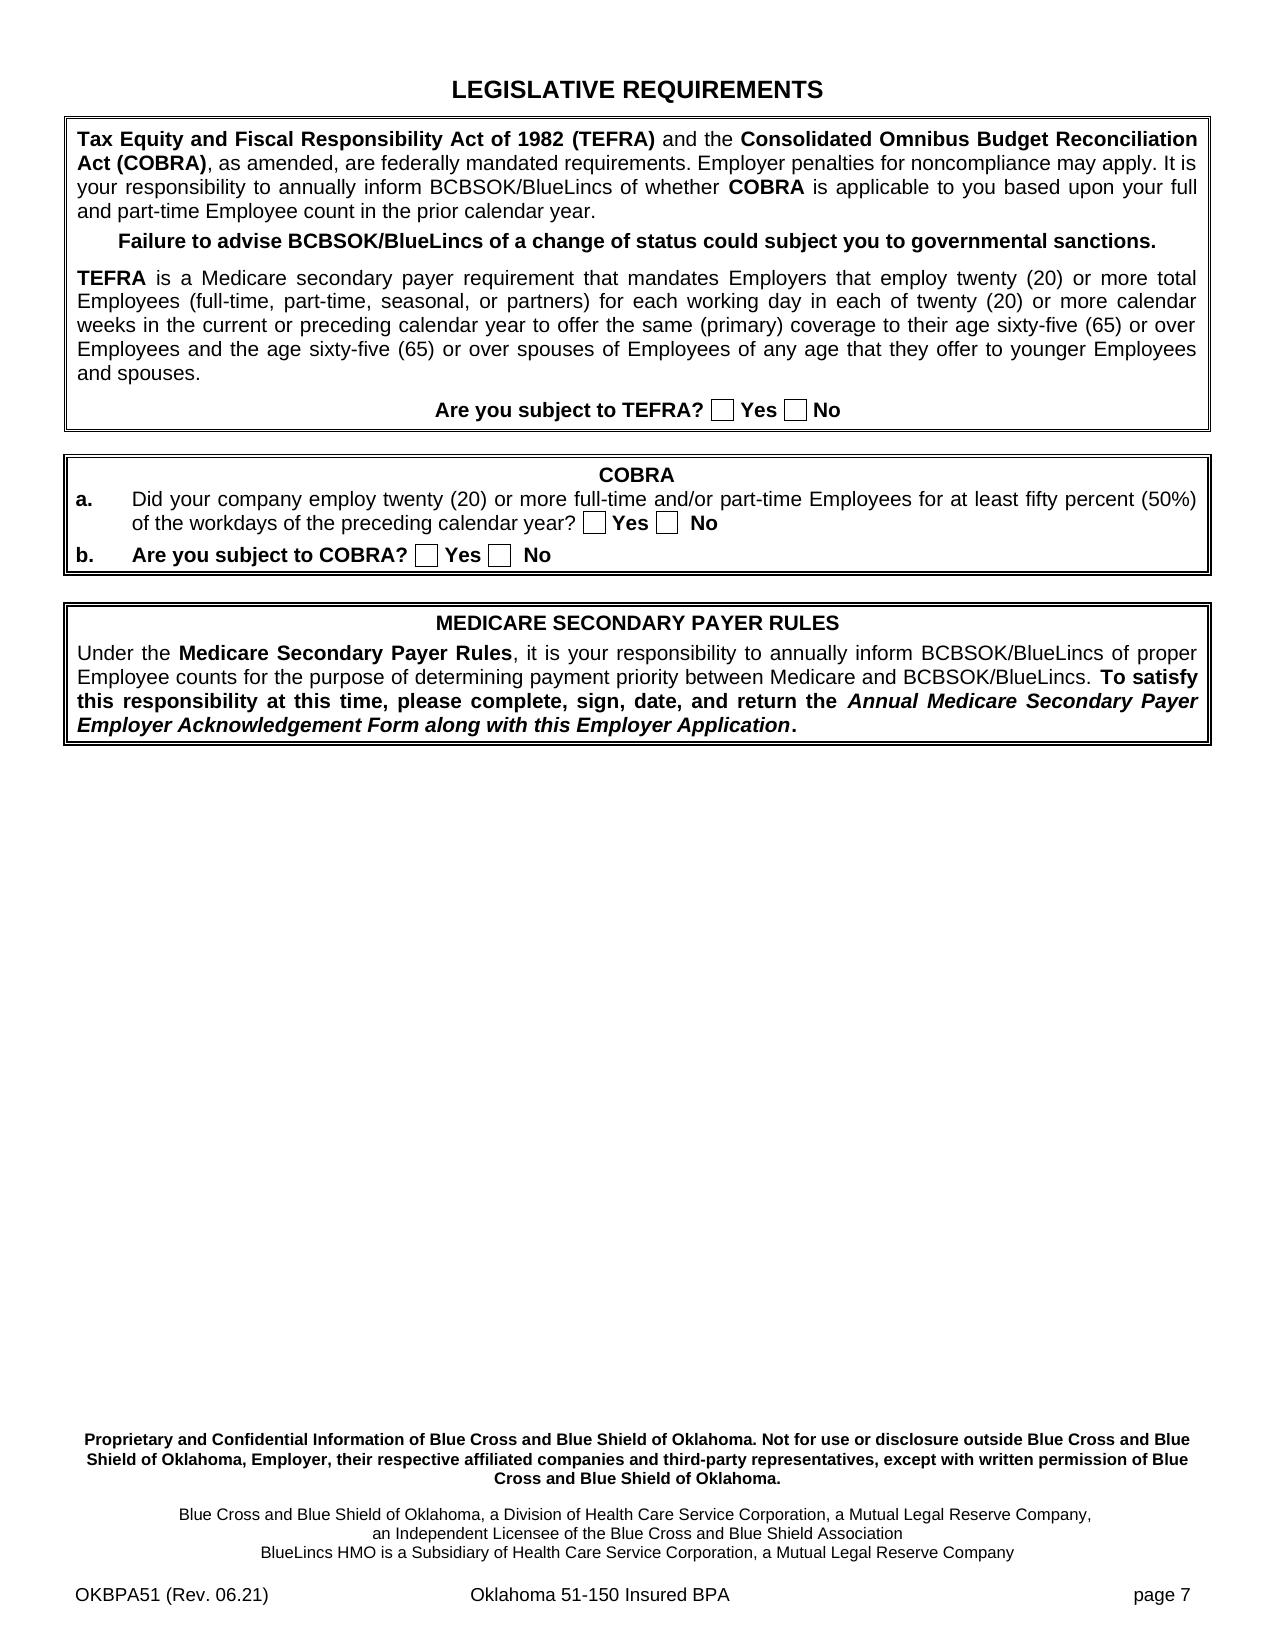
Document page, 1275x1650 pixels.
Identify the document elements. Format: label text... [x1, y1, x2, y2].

text LEGISLATIVE REQUIREMENTS [75, 75, 1200, 104]
table_header Tax Equity and Fiscal Responsibility Act of 1982 (TEFRA) and the Consolidated Omnibus Budget Reconciliation Act (COBRA), as amended, are federally mandated requirements. Employer penalties for noncompliance may apply. It is your responsibility to annually inform BCBSOK/BlueLincs of whether COBRA is applicable to you based upon your full and part-time Employee count in the prior calendar year. Failure to advise BCBSOK/BlueLincs of a change of status could subject you to governmental sanctions. TEFRA is a Medicare secondary payer requirement that mandates Employers that employ twenty (20) or more total Employees (full-time, part-time, seasonal, or partners) for each working day in each of twenty (20) or more calendar weeks in the current or preceding calendar year to offer the same (primary) coverage to their age sixty-five (65) or over Employees and the age sixty-five (65) or over spouses of Employees of any age that they offer to younger Employees and spouses. Are you subject to TEFRA? Yes No [67, 119, 1208, 429]
table_header COBRA Did your company employ twenty (20) or more full-time and/or part-time Employees for at least fifty percent (50%) of the workdays of the preceding calendar year? Yes No Are you subject to COBRA? Yes No [68, 458, 1207, 571]
table_header MEDICARE SECONDARY PAYER RULES Under the Medicare Secondary Payer Rules, it is your responsibility to annually inform BCBSOK/BlueLincs of proper Employee counts for the purpose of determining payment priority between Medicare and BCBSOK/BlueLincs. To satisfy this responsibility at this time, please complete, sign, date, and return the Annual Medicare Secondary Payer Employer Acknowledgement Form along with this Employer Application. [68, 607, 1207, 741]
